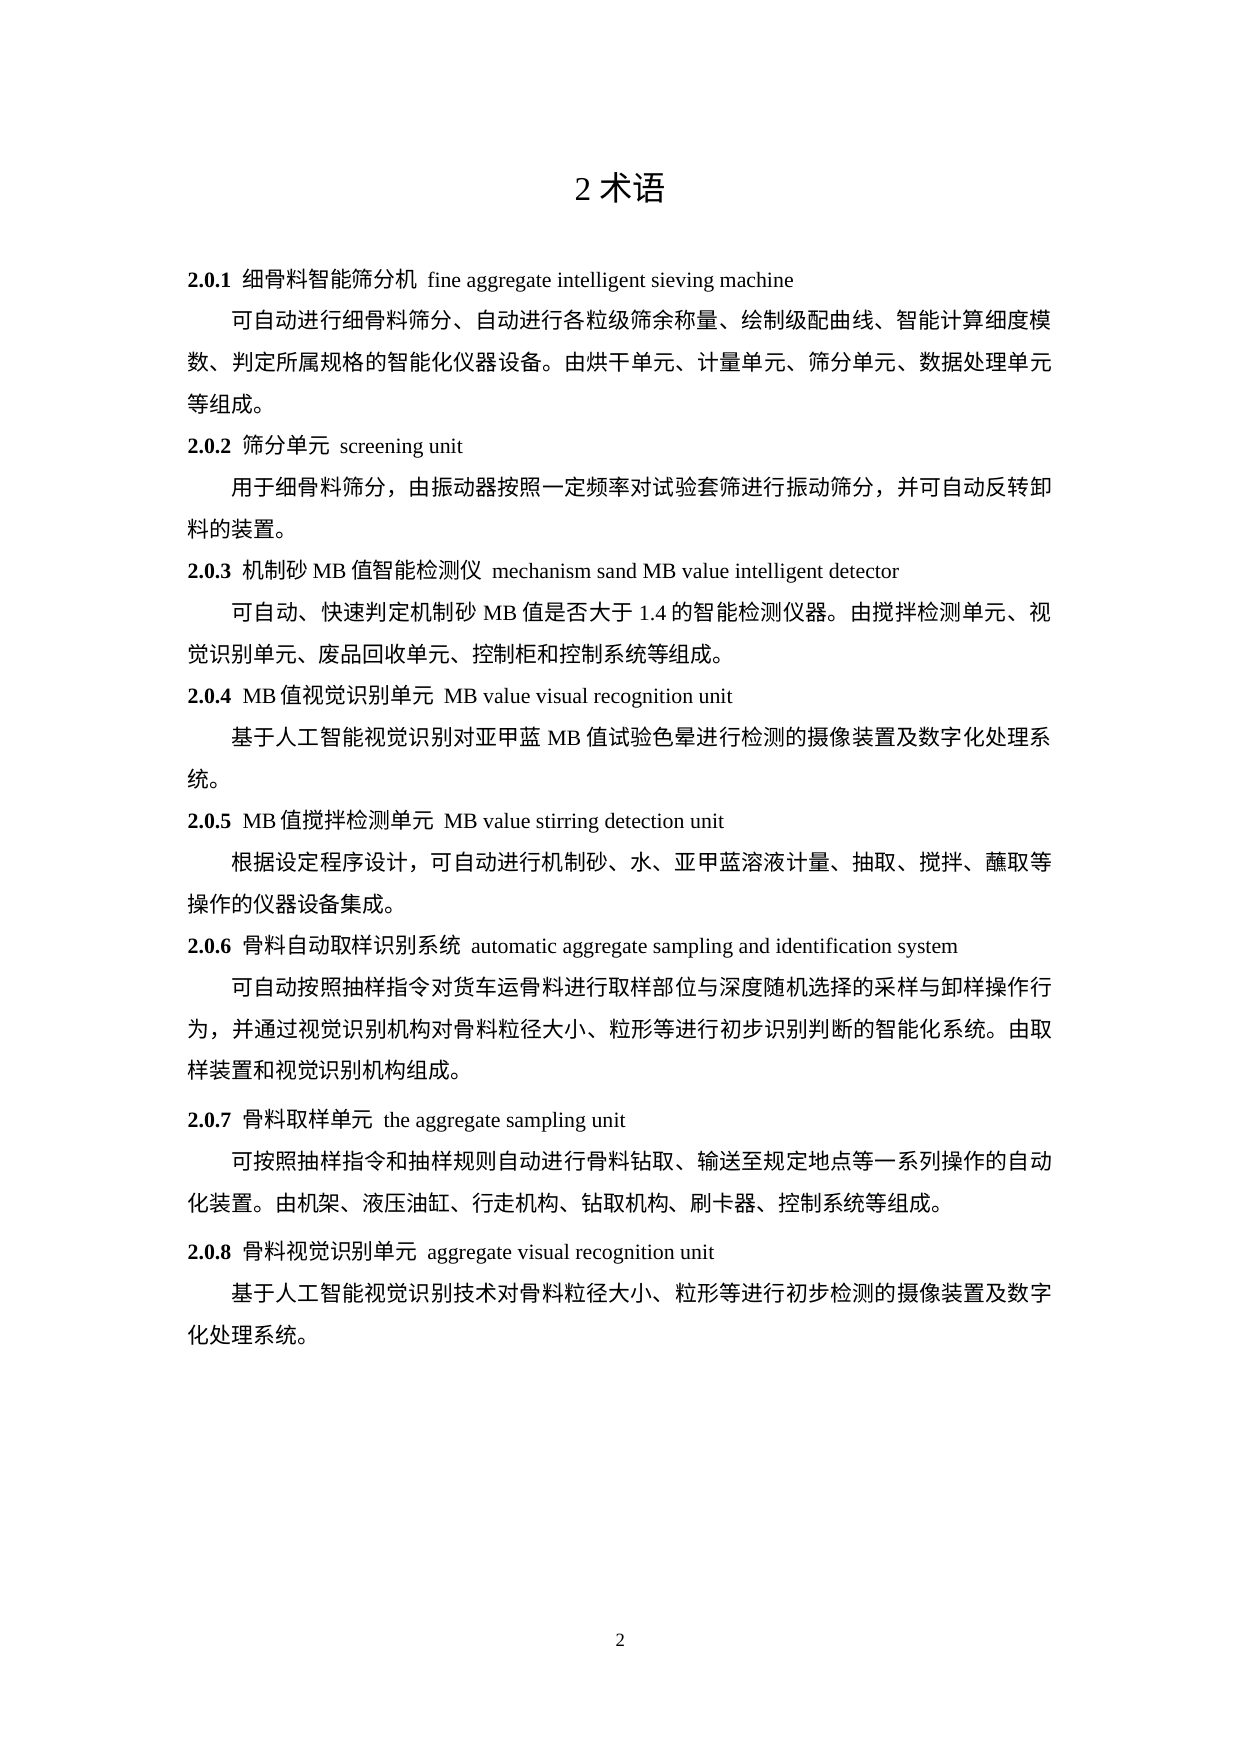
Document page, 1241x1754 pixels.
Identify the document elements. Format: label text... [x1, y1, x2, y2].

text 可自动按照抽样指令对货车运骨料进行取样部位与深度随机选择的采样与卸样操作行为，并通过视觉识别机构对骨料粒径大小、粒形等进行初步识别判断的智能化系统。由取样装置和视觉识别机构组成。 [187, 960, 1053, 1085]
text 2.0.6 骨料自动取样识别系统 automatic aggregate sampling and identification system [187, 918, 1053, 960]
text 用于细骨料筛分，由振动器按照一定频率对试验套筛进行振动筛分，并可自动反转卸料的装置。 [187, 460, 1053, 543]
text 2.0.2 筛分单元 screening unit [187, 418, 1053, 460]
text 2.0.4 MB值视觉识别单元 MB value visual recognition unit [187, 668, 1053, 710]
text 2 术语 [187, 162, 1053, 210]
text 2.0.7 骨料取样单元 the aggregate sampling unit [187, 1101, 1053, 1134]
text 基于人工智能视觉识别对亚甲蓝MB值试验色晕进行检测的摄像装置及数字化处理系统。 [187, 710, 1053, 793]
text 2.0.1 细骨料智能筛分机 fine aggregate intelligent sieving machine [187, 252, 1053, 293]
text 可按照抽样指令和抽样规则自动进行骨料钻取、输送至规定地点等一系列操作的自动化装置。由机架、液压油缸、行走机构、钻取机构、刷卡器、控制系统等组成。 [187, 1134, 1053, 1217]
text 2.0.8 骨料视觉识别单元 aggregate visual recognition unit [187, 1233, 1053, 1266]
text 2.0.3 机制砂MB值智能检测仪 mechanism sand MB value intelligent detector [187, 543, 1053, 585]
text 基于人工智能视觉识别技术对骨料粒径大小、粒形等进行初步检测的摄像装置及数字化处理系统。 [187, 1266, 1053, 1349]
text 可自动进行细骨料筛分、自动进行各粒级筛余称量、绘制级配曲线、智能计算细度模数、判定所属规格的智能化仪器设备。由烘干单元、计量单元、筛分单元、数据处理单元等组成。 [187, 293, 1053, 418]
text 根据设定程序设计，可自动进行机制砂、水、亚甲蓝溶液计量、抽取、搅拌、蘸取等操作的仪器设备集成。 [187, 835, 1053, 918]
text 可自动、快速判定机制砂MB值是否大于1.4的智能检测仪器。由搅拌检测单元、视觉识别单元、废品回收单元、控制柜和控制系统等组成。 [187, 585, 1053, 668]
text 2.0.5 MB值搅拌检测单元 MB value stirring detection unit [187, 793, 1053, 835]
